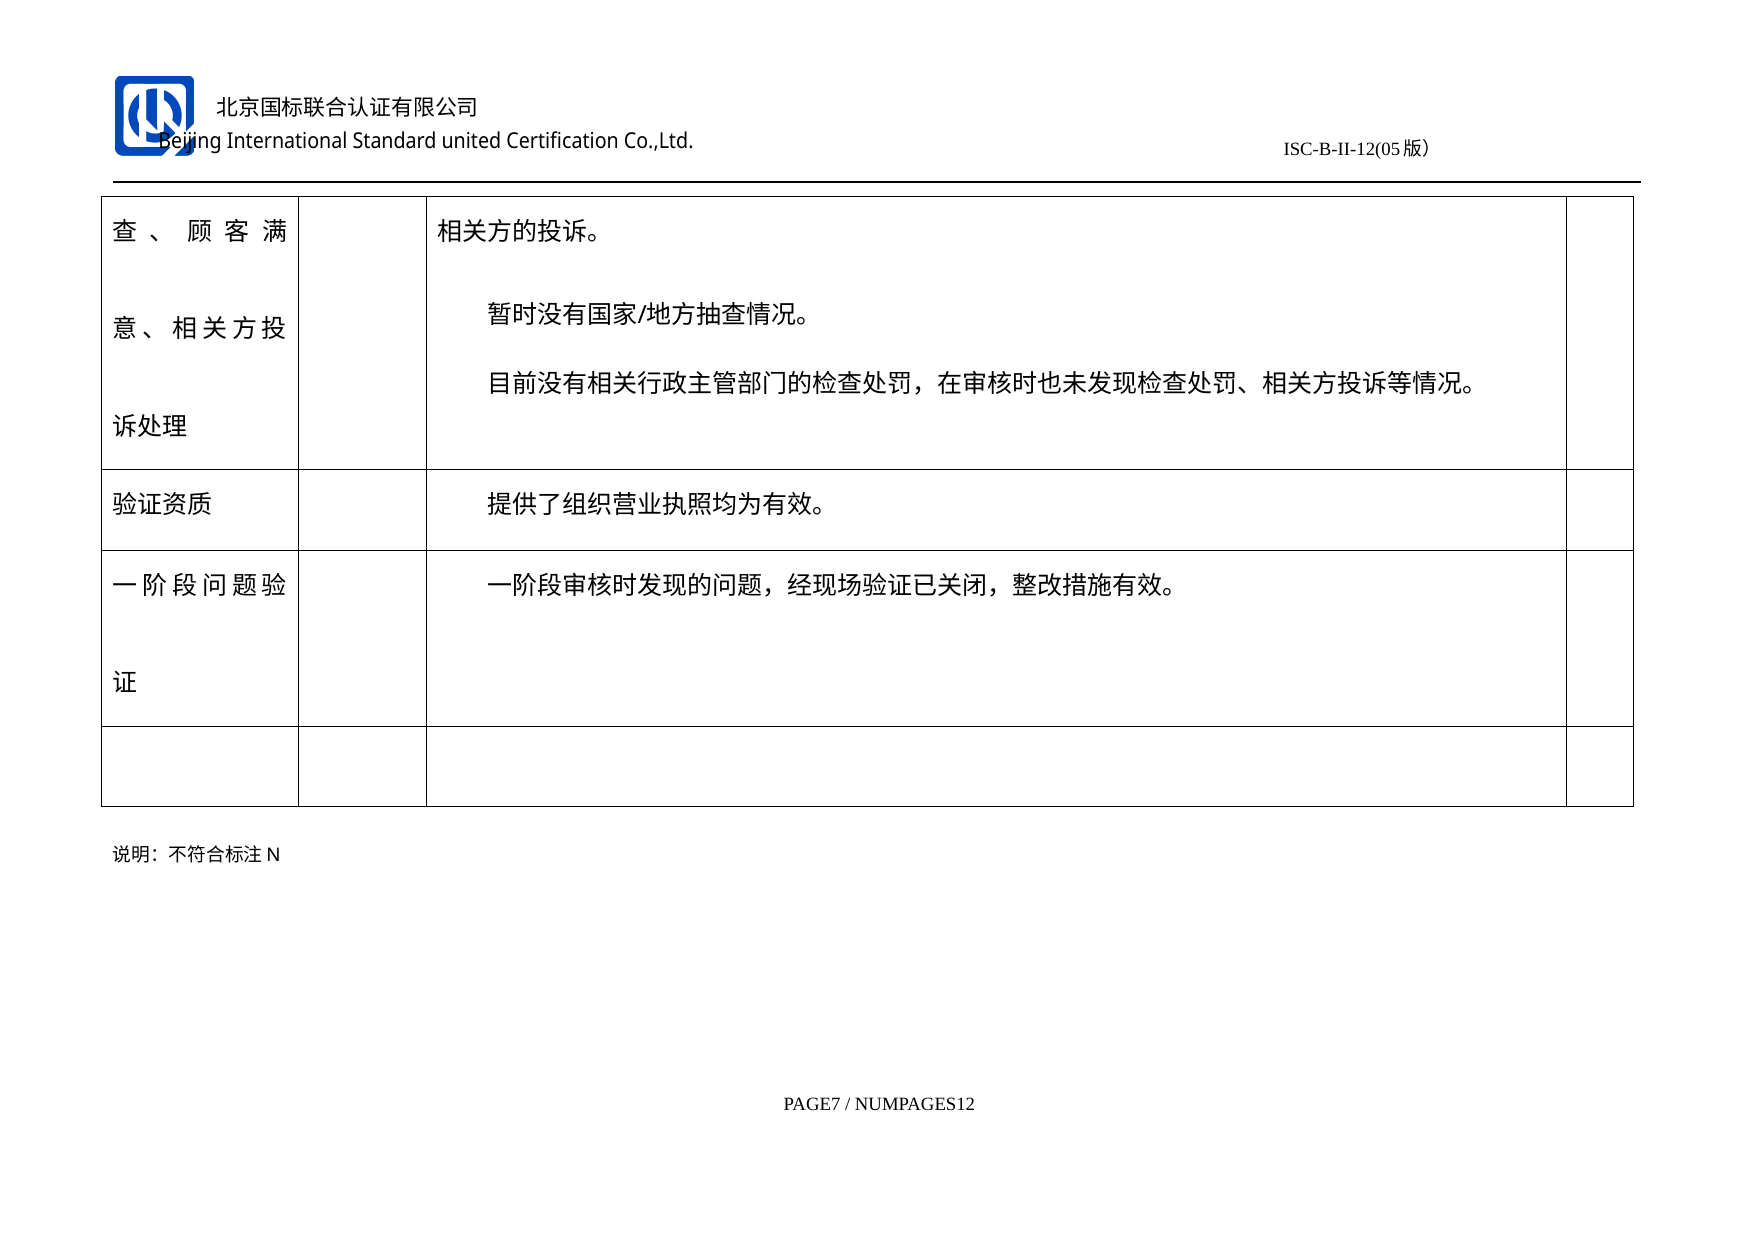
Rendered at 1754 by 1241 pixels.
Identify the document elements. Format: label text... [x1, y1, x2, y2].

table_cell [1567, 727, 1633, 806]
text 说明：不符合标注N [112, 839, 1641, 867]
table_cell 一阶段问题验证 [102, 551, 298, 726]
table_cell 验证资质 [102, 470, 298, 550]
table_cell [299, 727, 426, 806]
table_cell 提供了组织营业执照均为有效。 [427, 470, 1566, 550]
table_cell [299, 197, 426, 469]
table_cell [1567, 470, 1633, 550]
table_cell [299, 470, 426, 550]
table_cell [427, 727, 1566, 806]
table_cell 自公司成立以来，未受到上级主管部门有关质量、环境问题、职业健康安全的行政处罚。未发生相关方的投诉。 暂时没有国家/地方抽查情况。 目前没有相关行政主管部门的检查处罚，在审核时也未发现检查处罚、相关方投诉等情况。 [427, 197, 1566, 469]
table_cell [299, 551, 426, 726]
picture [115, 76, 194, 156]
table_cell [102, 727, 298, 806]
table_cell 国家/地方抽查、顾客满意、相关方投诉处理 [102, 197, 298, 469]
table_cell [1567, 197, 1633, 469]
table_cell 一阶段审核时发现的问题，经现场验证已关闭，整改措施有效。 [427, 551, 1566, 726]
table_cell [1567, 551, 1633, 726]
